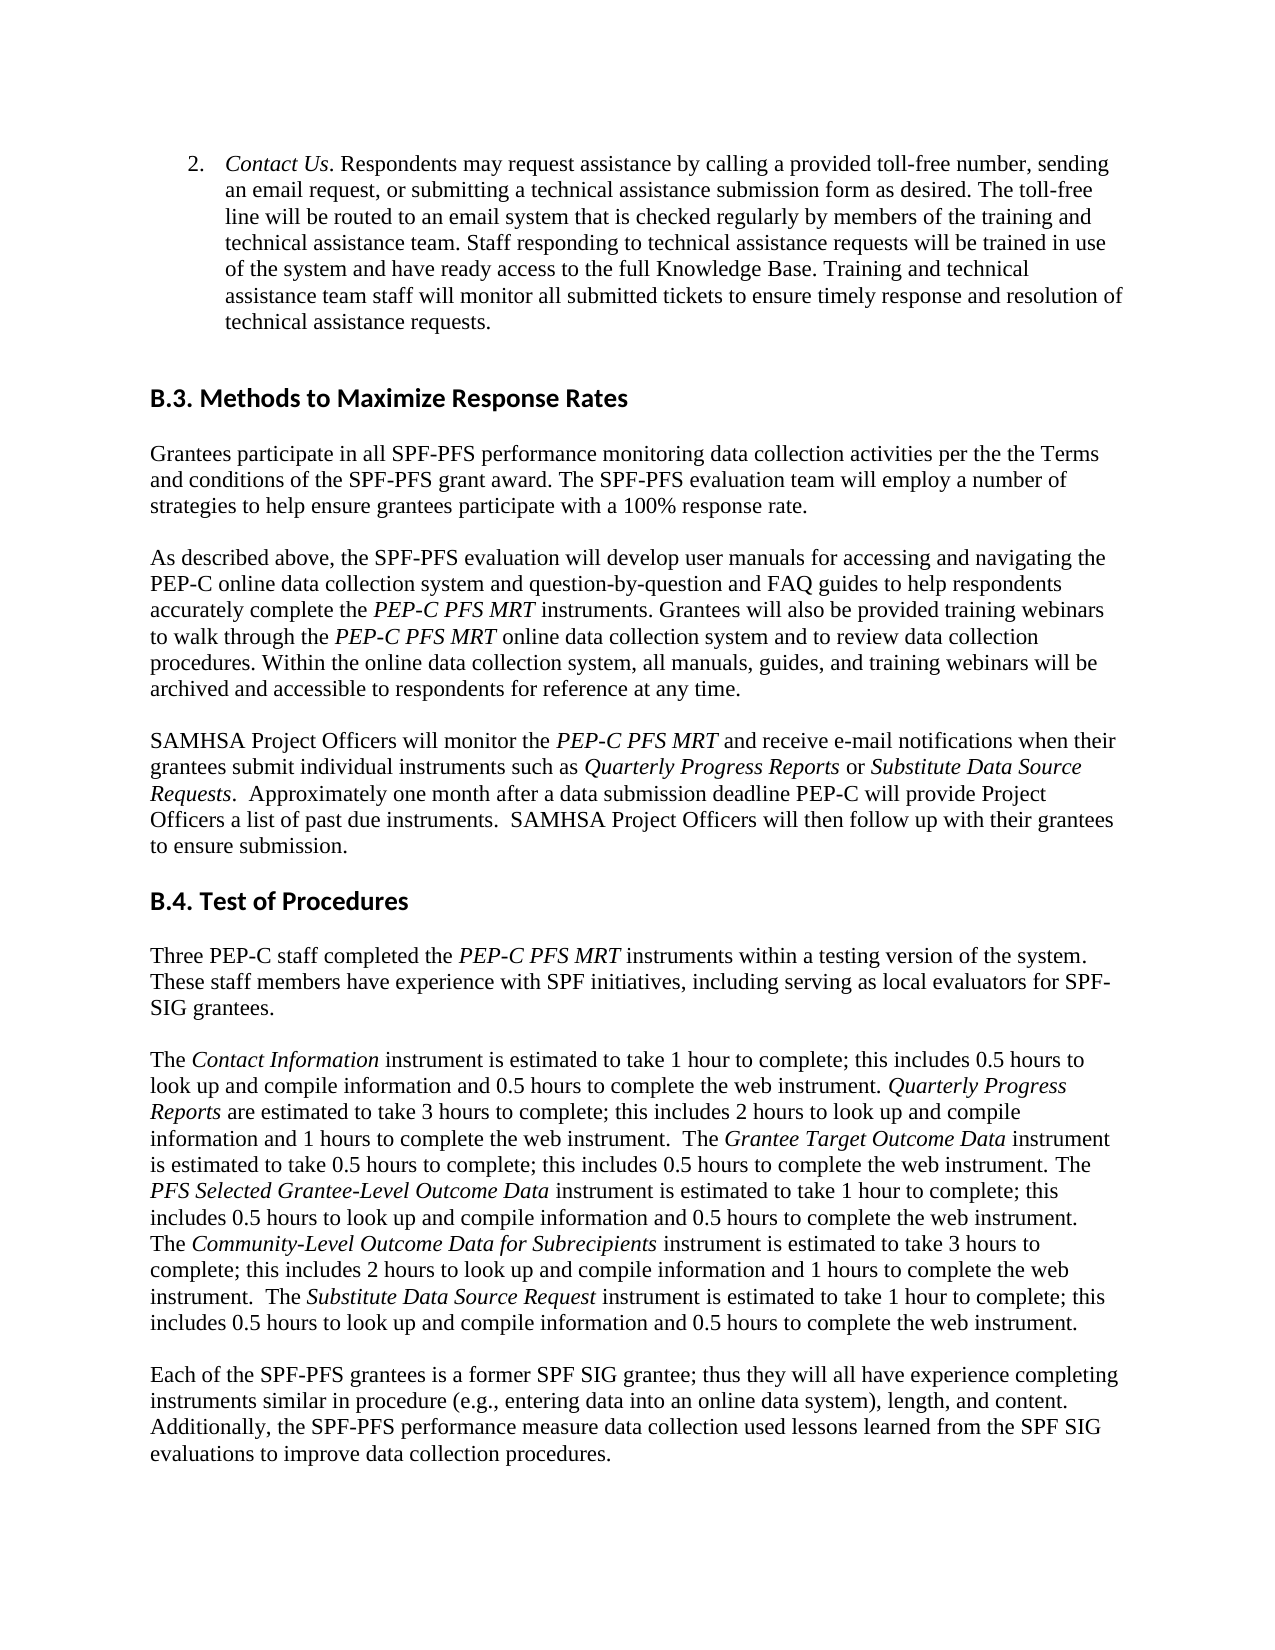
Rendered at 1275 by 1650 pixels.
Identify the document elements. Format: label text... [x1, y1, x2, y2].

text Three PEP-C staff completed the PEP-C PFS MRT instruments within a testing version of the system. These staff members have experience with SPF initiatives, including serving as local evaluators for SPF-SIG grantees. [150, 942, 1125, 1021]
text As described above, the SPF-PFS evaluation will develop user manuals for accessing and navigating the PEP-C online data collection system and question-by-question and FAQ guides to help respondents accurately complete the PEP-C PFS MRT instruments. Grantees will also be provided training webinars to walk through the PEP-C PFS MRT online data collection system and to review data collection procedures. Within the online data collection system, all manuals, guides, and training webinars will be archived and accessible to respondents for reference at any time. [150, 544, 1125, 702]
text SAMHSA Project Officers will monitor the PEP-C PFS MRT and receive e-mail notifications when their grantees submit individual instruments such as Quarterly Progress Reports or Substitute Data Source Requests. Approximately one month after a data submission deadline PEP-C will provide Project Officers a list of past due instruments. SAMHSA Project Officers will then follow up with their grantees to ensure submission. [150, 727, 1125, 859]
text Grantees participate in all SPF-PFS performance monitoring data collection activities per the the Terms and conditions of the SPF-PFS grant award. The SPF-PFS evaluation team will employ a number of strategies to help ensure grantees participate with a 100% response rate. [150, 440, 1125, 519]
text The Contact Information instrument is estimated to take 1 hour to complete; this includes 0.5 hours to look up and compile information and 0.5 hours to complete the web instrument. Quarterly Progress Reports are estimated to take 3 hours to complete; this includes 2 hours to look up and compile information and 1 hours to complete the web instrument. The Grantee Target Outcome Data instrument is estimated to take 0.5 hours to complete; this includes 0.5 hours to complete the web instrument. The PFS Selected Grantee-Level Outcome Data instrument is estimated to take 1 hour to complete; this includes 0.5 hours to look up and compile information and 0.5 hours to complete the web instrument. The Community-Level Outcome Data for Subrecipients instrument is estimated to take 3 hours to complete; this includes 2 hours to look up and compile information and 1 hours to complete the web instrument. The Substitute Data Source Request instrument is estimated to take 1 hour to complete; this includes 0.5 hours to look up and compile information and 0.5 hours to complete the web instrument. [150, 1046, 1125, 1336]
text B.4. Test of Procedures [150, 884, 1125, 917]
text B.3. Methods to Maximize Response Rates [150, 382, 1125, 415]
list Contact Us. Respondents may request assistance by calling a provided toll-free number, sending an email request, or submitting a technical assistance submission form as desired. The toll-free line will be routed to an email system that is checked regularly by members of the training and technical assistance team. Staff responding to technical assistance requests will be trained in use of the system and have ready access to the full Knowledge Base. Training and technical assistance team staff will monitor all submitted tickets to ensure timely response and resolution of technical assistance requests. [187, 150, 1125, 334]
text Each of the SPF-PFS grantees is a former SPF SIG grantee; thus they will all have experience completing instruments similar in procedure (e.g., entering data into an online data system), length, and content. Additionally, the SPF-PFS performance measure data collection used lessons learned from the SPF SIG evaluations to improve data collection procedures. [150, 1361, 1125, 1466]
